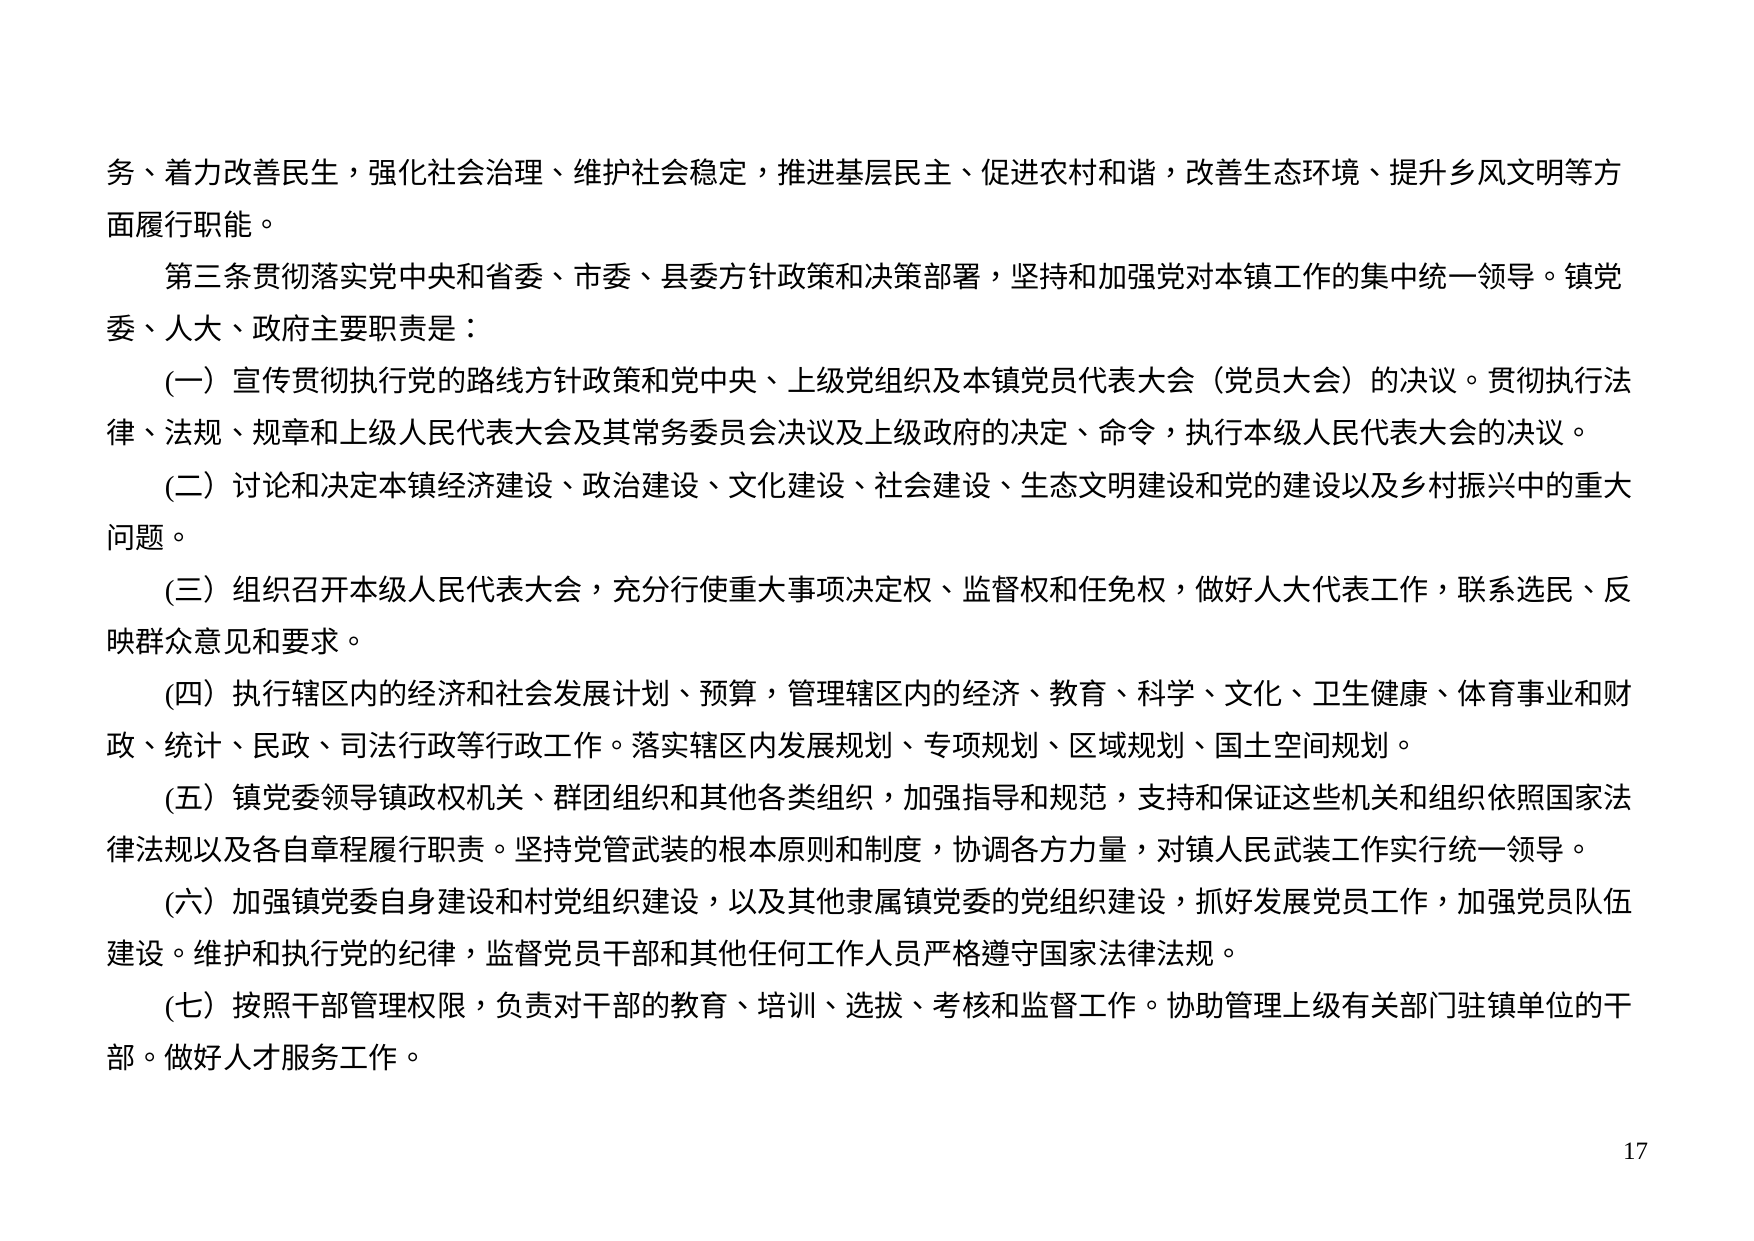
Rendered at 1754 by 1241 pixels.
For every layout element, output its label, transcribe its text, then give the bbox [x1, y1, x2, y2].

text (七）按照干部管理权限，负责对干部的教育、培训、选拔、考核和监督工作。协助管理上级有关部门驻镇单位的干部。做好人才服务工作。 [106, 975, 1648, 1079]
text (四）执行辖区内的经济和社会发展计划、预算，管理辖区内的经济、教育、科学、文化、卫生健康、体育事业和财政、统计、民政、司法行政等行政工作。落实辖区内发展规划、专项规划、区域规划、国土空间规划。 [106, 663, 1648, 767]
text (五）镇党委领导镇政权机关、群团组织和其他各类组织，加强指导和规范，支持和保证这些机关和组织依照国家法律法规以及各自章程履行职责。坚持党管武装的根本原则和制度，协调各方力量，对镇人民武装工作实行统一领导。 [106, 767, 1648, 871]
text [106, 142, 1648, 246]
text (六）加强镇党委自身建设和村党组织建设，以及其他隶属镇党委的党组织建设，抓好发展党员工作，加强党员队伍建设。维护和执行党的纪律，监督党员干部和其他任何工作人员严格遵守国家法律法规。 [106, 871, 1648, 975]
text (二）讨论和决定本镇经济建设、政治建设、文化建设、社会建设、生态文明建设和党的建设以及乡村振兴中的重大问题。 [106, 454, 1648, 558]
text 第三条贯彻落实党中央和省委、市委、县委方针政策和决策部署，坚持和加强党对本镇工作的集中统一领导。镇党委、人大、政府主要职责是： [106, 246, 1648, 350]
text (一）宣传贯彻执行党的路线方针政策和党中央、上级党组织及本镇党员代表大会（党员大会）的决议。贯彻执行法律、法规、规章和上级人民代表大会及其常务委员会决议及上级政府的决定、命令，执行本级人民代表大会的决议。 [106, 350, 1648, 454]
text (三）组织召开本级人民代表大会，充分行使重大事项决定权、监督权和任免权，做好人大代表工作，联系选民、反映群众意见和要求。 [106, 558, 1648, 663]
